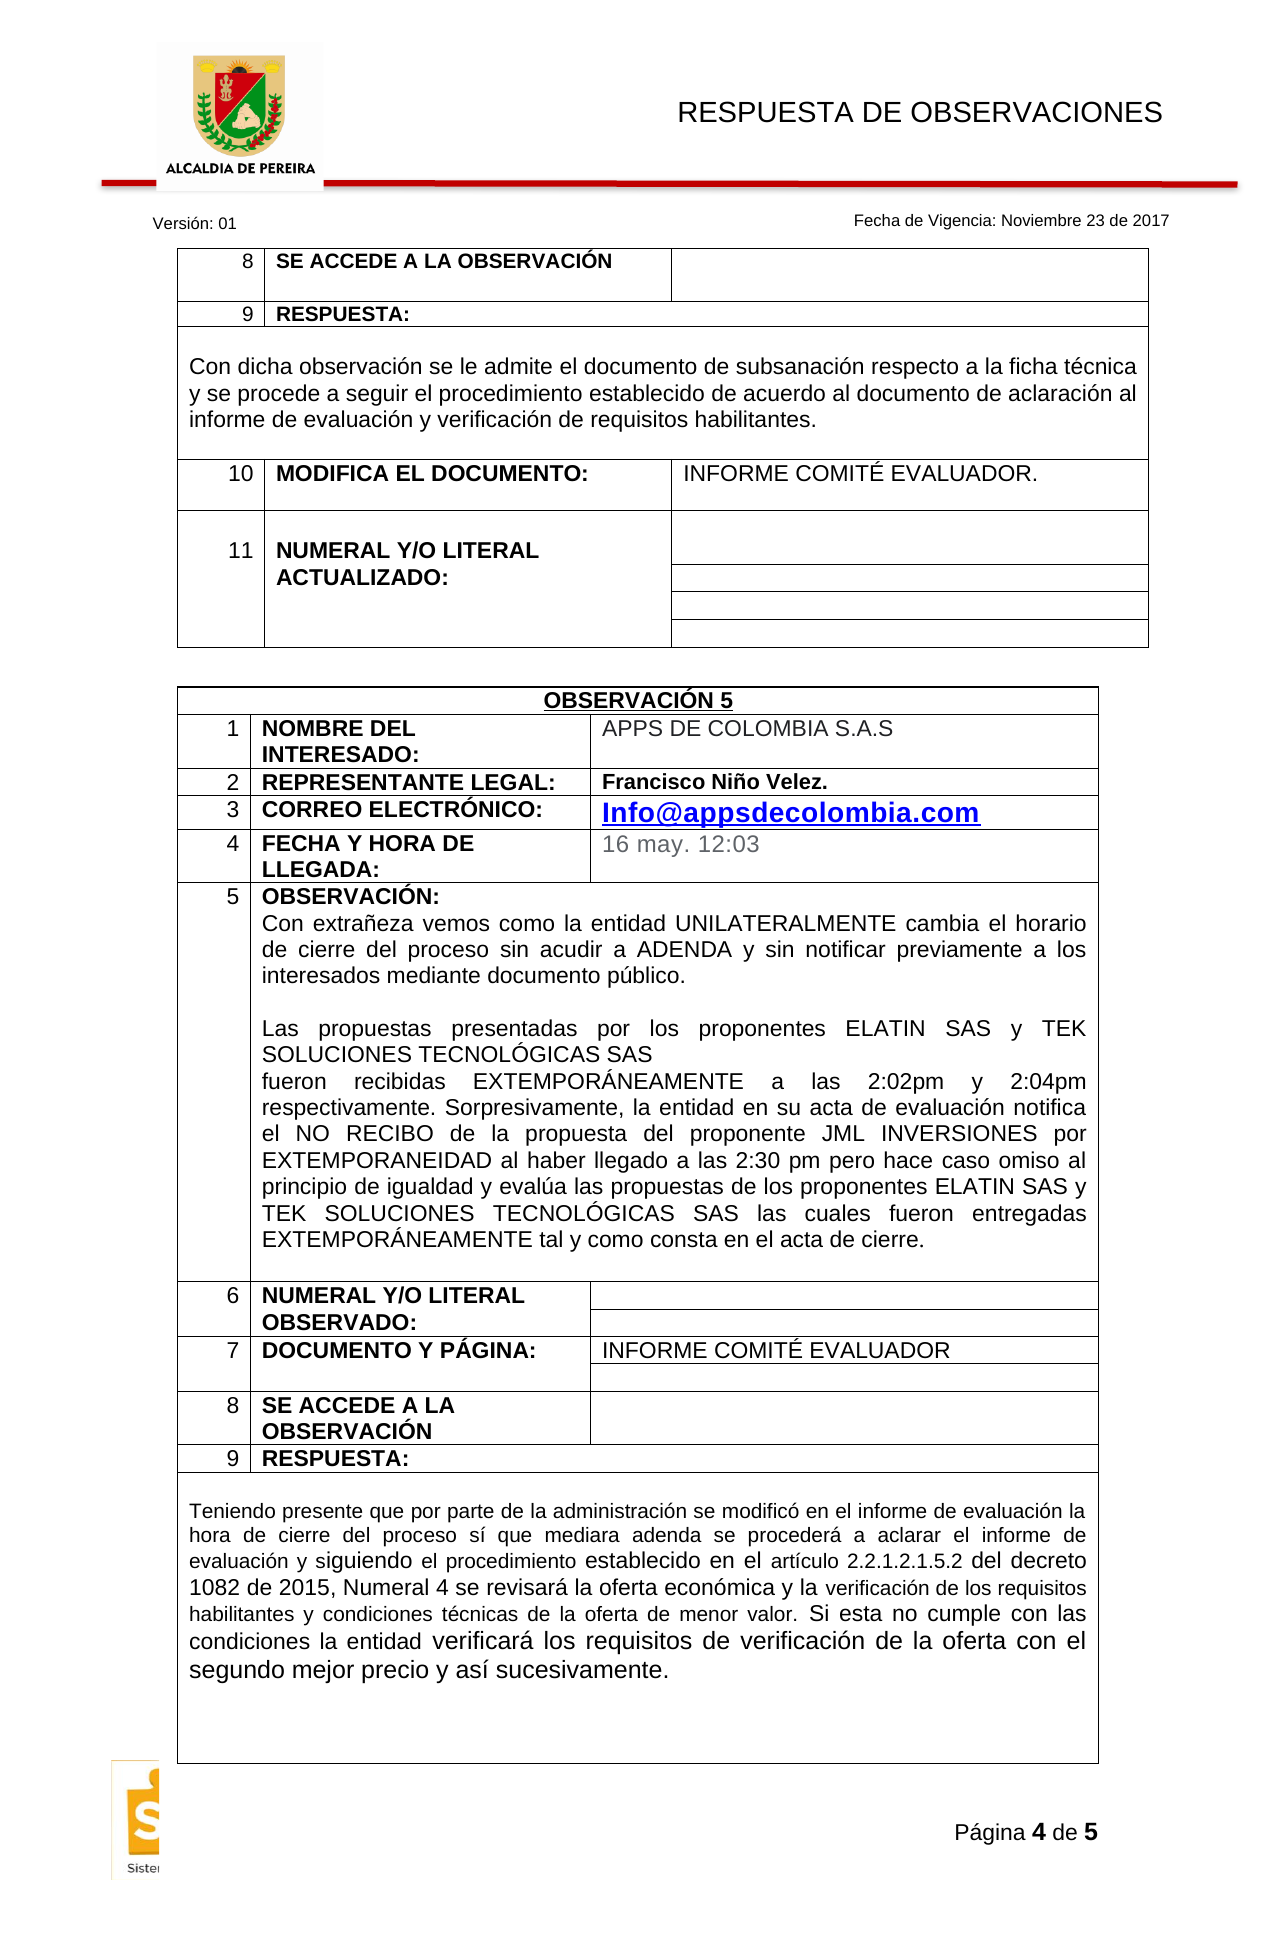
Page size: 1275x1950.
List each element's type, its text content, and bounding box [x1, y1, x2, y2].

table_cell INFORME COMITÉ EVALUADOR. [672, 460, 1148, 510]
table_cell [672, 511, 1148, 564]
table_cell [672, 249, 1148, 301]
table_cell 8 [178, 1392, 250, 1444]
table_cell MODIFICA EL DOCUMENTO: [265, 460, 671, 510]
table_cell 2 [178, 769, 250, 795]
table_cell OBSERVACIÓN: Con extrañeza vemos como la entidad UNILATERALMENTE cambia el horario de cierre del proceso sin acudir a ADENDA y sin notificar previamente a los interesados mediante documento público. Las propuestas presentadas por los proponentes ELATIN SAS y TEK SOLUCIONES TECNOLÓGICAS SAS fueron recibidas EXTEMPORÁNEAMENTE a las 2:02pm y 2:04pm respectivamente. Sorpresivamente, la entidad en su acta de evaluación notifica el NO RECIBO de la propuesta del proponente JML INVERSIONES por EXTEMPORANEIDAD al haber llegado a las 2:30 pm pero hace caso omiso al principio de igualdad y evalúa las propuestas de los proponentes ELATIN SAS y TEK SOLUCIONES TECNOLÓGICAS SAS las cuales fueron entregadas EXTEMPORÁNEAMENTE tal y como consta en el acta de cierre. [251, 883, 1098, 1281]
table_cell 16 may. 12:03 [591, 830, 1098, 882]
table_cell [672, 620, 1148, 647]
table_cell 5 [178, 883, 250, 1281]
table_cell INFORME COMITÉ EVALUADOR [591, 1337, 1098, 1363]
table_cell [591, 1310, 1098, 1336]
picture [111, 1760, 160, 1880]
table_cell 7 [178, 1337, 250, 1391]
table_cell [591, 1282, 1098, 1308]
table_cell SE ACCEDE A LA OBSERVACIÓN [251, 1392, 590, 1444]
table_cell NUMERAL Y/O LITERAL OBSERVADO: [251, 1282, 590, 1336]
table_cell 3 [178, 796, 250, 828]
table_cell 6 [178, 1282, 250, 1336]
table_cell NOMBRE DEL INTERESADO: [251, 715, 590, 768]
table_cell SE ACCEDE A LA OBSERVACIÓN [265, 249, 671, 301]
table_cell CORREO ELECTRÓNICO: [251, 796, 590, 828]
table_cell FECHA Y HORA DE LLEGADA: [251, 830, 590, 882]
table_cell 4 [178, 830, 250, 882]
table_cell NUMERAL Y/O LITERAL ACTUALIZADO: [265, 511, 671, 647]
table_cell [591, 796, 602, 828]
table_header OBSERVACIÓN 5 [178, 688, 1098, 714]
table_cell DOCUMENTO Y PÁGINA: [251, 1337, 590, 1391]
table_cell Francisco Niño Velez. [591, 769, 1098, 795]
table_cell [591, 1364, 1098, 1391]
table_cell 10 [178, 460, 264, 510]
table_cell 11 [178, 511, 264, 647]
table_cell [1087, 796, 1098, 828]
table_cell REPRESENTANTE LEGAL: [251, 769, 590, 795]
table_cell 9 [178, 302, 264, 326]
table_cell Con dicha observación se le admite el documento de subsanación respecto a la ficha técnica y se procede a seguir el procedimiento establecido de acuerdo al documento de aclaración al informe de evaluación y verificación de requisitos habilitantes. [178, 327, 1148, 459]
table_cell 9 [178, 1445, 250, 1472]
table_cell Teniendo presente que por parte de la administración se modificó en el informe de evaluación la hora de cierre del proceso sí que mediara adenda se procederá a aclarar el informe de evaluación y siguiendo el procedimiento establecido en el artículo 2.2.1.2.1.5.2 del decreto 1082 de 2015, Numeral 4 se revisará la oferta económica y la verificación de los requisitos habilitantes y condiciones técnicas de la oferta de menor valor. Si esta no cumple con las condiciones la entidad verificará los requisitos de verificación de la oferta con el segundo mejor precio y así sucesivamente. [178, 1473, 1098, 1763]
table_cell [672, 592, 1148, 619]
picture [154, 42, 323, 189]
table_cell 8 [178, 249, 264, 301]
table_cell RESPUESTA: [265, 302, 1148, 326]
table_cell [672, 565, 1148, 591]
table_cell APPS DE COLOMBIA S.A.S [591, 715, 1098, 768]
table_cell RESPUESTA: [251, 1445, 1098, 1472]
table_cell 1 [178, 715, 250, 768]
table_cell [591, 1392, 1098, 1444]
